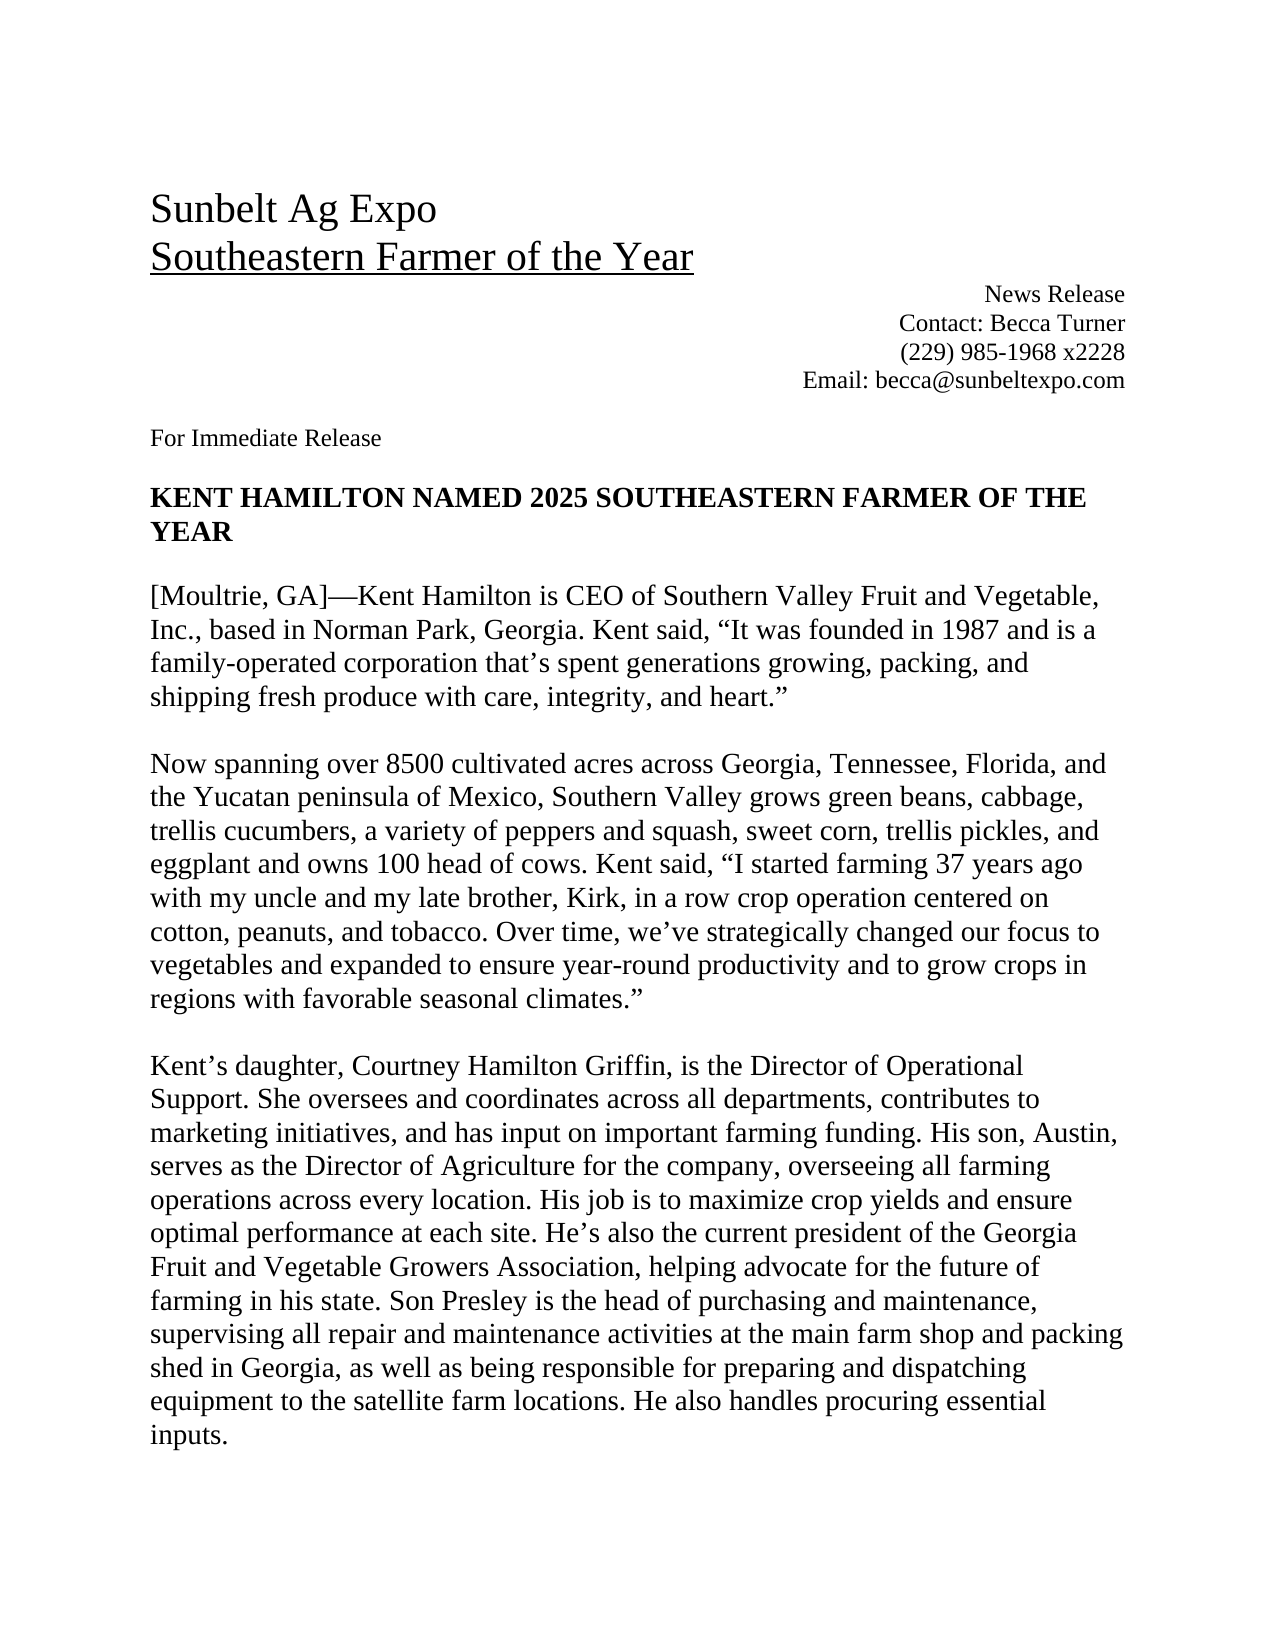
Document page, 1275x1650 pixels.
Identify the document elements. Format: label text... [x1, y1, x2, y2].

text Southeastern Farmer of the Year [150, 231, 1125, 279]
text For Immediate Release [150, 423, 1125, 452]
text Sunbelt Ag Expo [150, 183, 1125, 231]
text News Release [150, 279, 1125, 308]
text (229) 985-1968 x2228 [150, 337, 1125, 366]
text Contact: Becca Turner [150, 308, 1125, 337]
text KENT HAMILTON NAMED 2025 SOUTHEASTERN FARMER OF THE YEAR [150, 481, 1125, 548]
text Now spanning over 8500 cultivated acres across Georgia, Tennessee, Florida, and the Yucatan peninsula of Mexico, Southern Valley grows green beans, cabbage, trellis cucumbers, a variety of peppers and squash, sweet corn, trellis pickles, and eggplant and owns 100 head of cows. Kent said, “I started farming 37 years ago with my uncle and my late brother, Kirk, in a row crop operation centered on cotton, peanuts, and tobacco. Over time, we’ve strategically changed our focus to vegetables and expanded to ensure year-round productivity and to grow crops in regions with favorable seasonal climates.” [150, 746, 1125, 1014]
text Email: becca@sunbeltexpo.com [150, 366, 1125, 394]
text Kent’s daughter, Courtney Hamilton Griffin, is the Director of Operational Support. She oversees and coordinates across all departments, contributes to marketing initiatives, and has input on important farming funding. His son, Austin, serves as the Director of Agriculture for the company, overseeing all farming operations across every location. His job is to maximize crop yields and ensure optimal performance at each site. He’s also the current president of the Georgia Fruit and Vegetable Growers Association, helping advocate for the future of farming in his state. Son Presley is the head of purchasing and maintenance, supervising all repair and maintenance activities at the main farm shop and packing shed in Georgia, as well as being responsible for preparing and dispatching equipment to the satellite farm locations. He also handles procuring essential inputs. [150, 1048, 1125, 1450]
text [Moultrie, GA]—Kent Hamilton is CEO of Southern Valley Fruit and Vegetable, Inc., based in Norman Park, Georgia. Kent said, “It was founded in 1987 and is a family-operated corporation that’s spent generations growing, packing, and shipping fresh produce with care, integrity, and heart.” [150, 578, 1125, 712]
